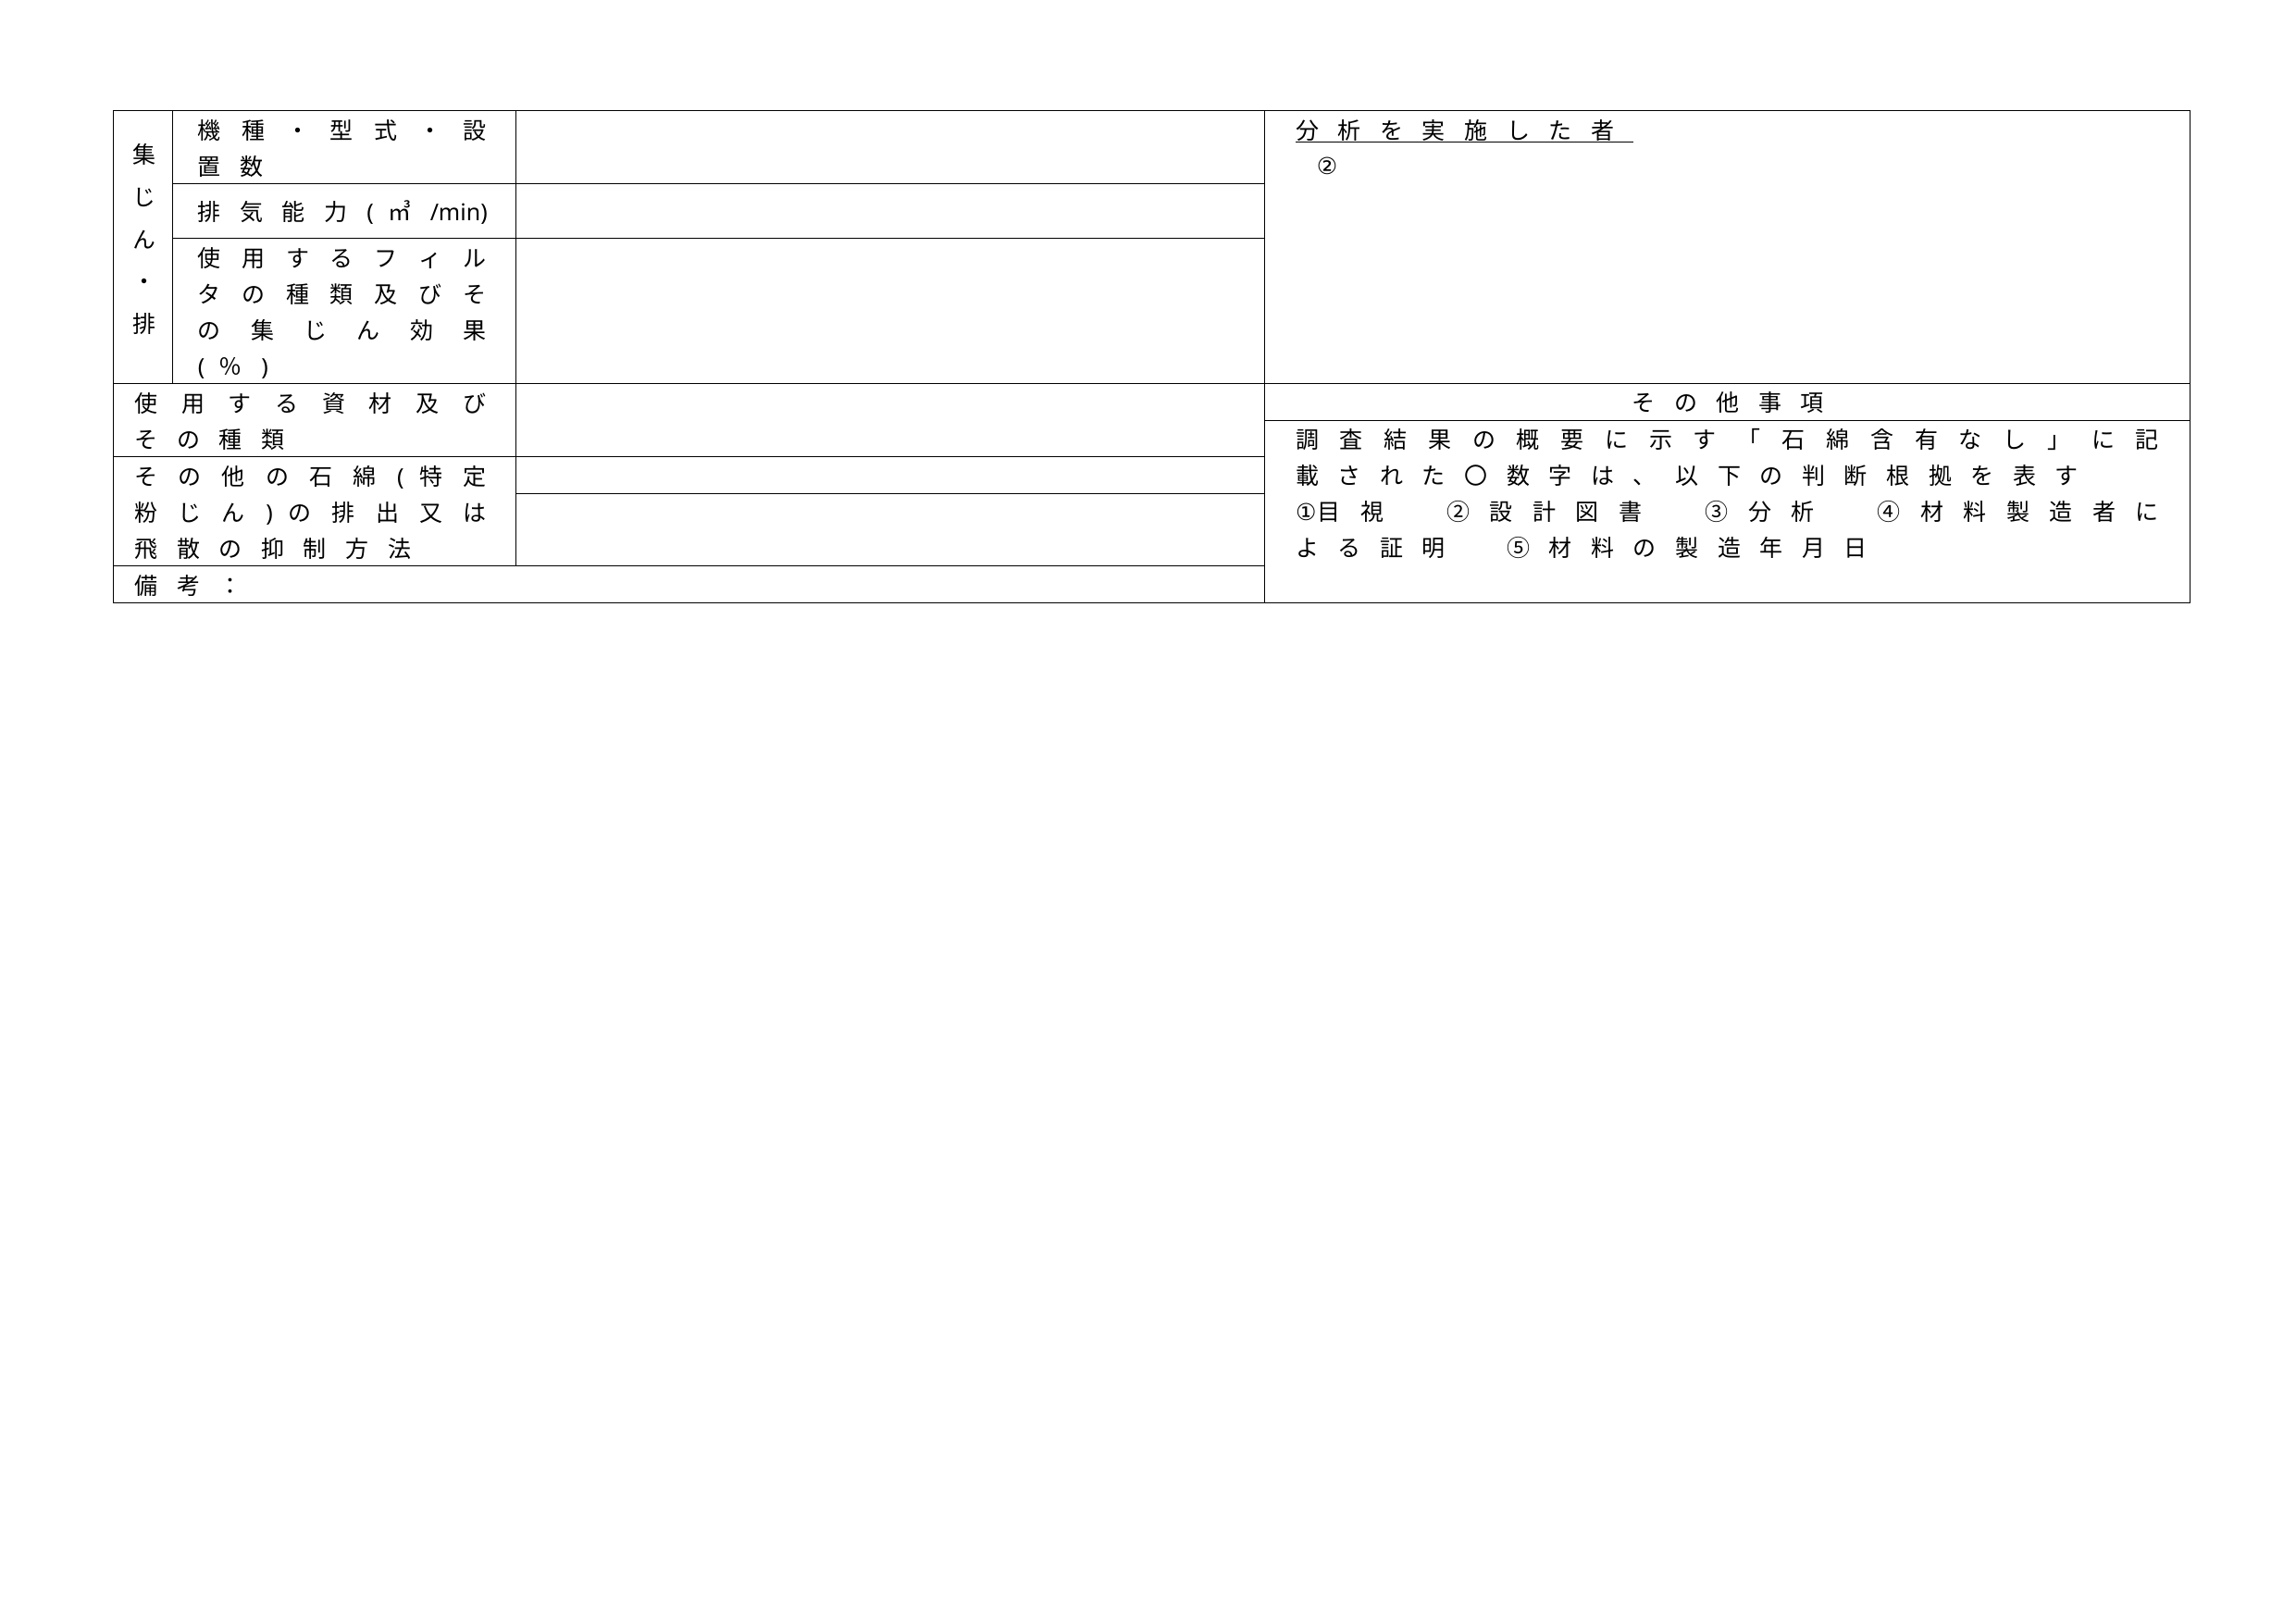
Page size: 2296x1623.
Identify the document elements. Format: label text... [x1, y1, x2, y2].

table_cell [516, 184, 1264, 238]
table_cell [516, 239, 1264, 382]
table_cell その他事項 [1265, 384, 2190, 419]
table_cell [516, 494, 1264, 565]
table_cell 集じん・排気装置 [114, 111, 172, 382]
table_cell [516, 111, 1264, 183]
table_cell [516, 457, 1264, 493]
table_cell 調査結果の概要に示す「石綿含有なし」に記載された〇数字は、以下の判断根拠を表す ①目視 ②設計図書 ③分析 ④材料製造者による証明 ⑤材料の製造年月日 [1265, 421, 2190, 602]
table_cell 排気能力(㎥/min) [173, 184, 515, 238]
table_cell 機種・型式・設置数 [173, 111, 515, 183]
table_cell 使用する資材及びその種類 [114, 384, 515, 456]
table_cell 備考： [114, 566, 1264, 602]
table_cell その他の石綿(特定粉じん)の排出又は飛散の抑制方法 [114, 457, 515, 565]
table_cell 使用するフィルタの種類及びその集じん効果(％) [173, 239, 515, 382]
table_cell [516, 384, 1264, 456]
